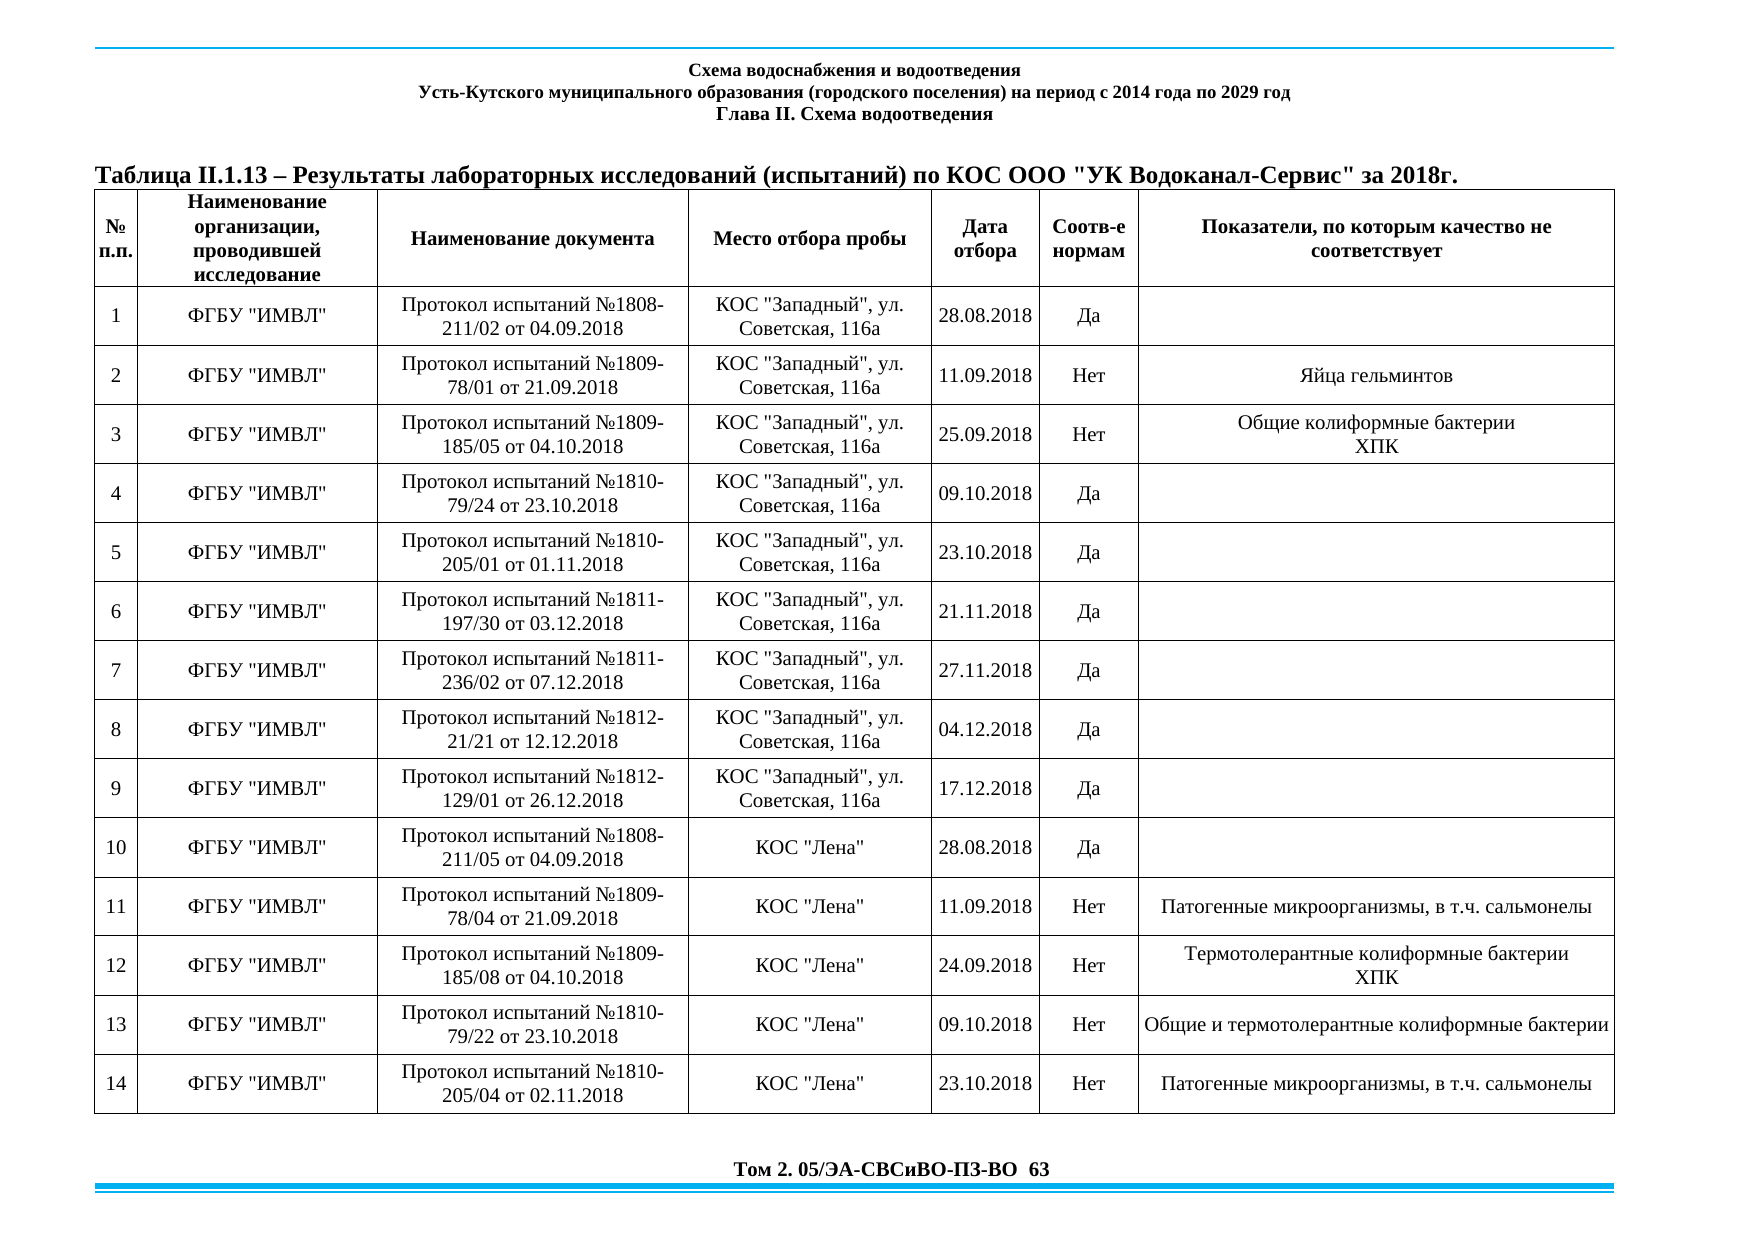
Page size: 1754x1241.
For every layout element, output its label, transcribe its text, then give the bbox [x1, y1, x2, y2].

table_cell ФГБУ "ИМВЛ" [138, 878, 377, 935]
table_cell Нет [1040, 936, 1138, 994]
table_cell 21.11.2018 [932, 582, 1039, 640]
table_cell Да [1040, 759, 1138, 817]
table_cell Нет [1040, 346, 1138, 404]
table_cell КОС "Западный", ул. Советская, 116а [689, 523, 931, 581]
table_cell 09.10.2018 [932, 996, 1039, 1053]
table_cell ФГБУ "ИМВЛ" [138, 287, 377, 345]
table_cell КОС "Лена" [689, 818, 931, 876]
table_cell КОС "Лена" [689, 878, 931, 935]
table_cell 24.09.2018 [932, 936, 1039, 994]
table_cell 13 [95, 996, 137, 1053]
table_cell ФГБУ "ИМВЛ" [138, 1055, 377, 1113]
table_cell [1139, 759, 1614, 817]
table_cell Да [1040, 287, 1138, 345]
table_cell Яйца гельминтов [1139, 346, 1614, 404]
table_cell ФГБУ "ИМВЛ" [138, 996, 377, 1053]
table_cell ФГБУ "ИМВЛ" [138, 464, 377, 522]
table_cell 11 [95, 878, 137, 935]
table_cell КОС "Западный", ул. Советская, 116а [689, 287, 931, 345]
table_cell 2 [95, 346, 137, 404]
table_cell 7 [95, 641, 137, 699]
table_cell ФГБУ "ИМВЛ" [138, 582, 377, 640]
table_cell ФГБУ "ИМВЛ" [138, 759, 377, 817]
table_cell 04.12.2018 [932, 700, 1039, 758]
table_cell [1139, 287, 1614, 345]
table_header Дата отбора [932, 190, 1039, 286]
table_cell Да [1040, 464, 1138, 522]
table_cell Нет [1040, 878, 1138, 935]
table_cell КОС "Лена" [689, 936, 931, 994]
table_cell 10 [95, 818, 137, 876]
table_cell [1139, 818, 1614, 876]
table_cell 8 [95, 700, 137, 758]
table_cell ФГБУ "ИМВЛ" [138, 405, 377, 463]
table_cell Да [1040, 523, 1138, 581]
table_cell [1139, 523, 1614, 581]
table_cell КОС "Западный", ул. Советская, 116а [689, 700, 931, 758]
table_cell Протокол испытаний №1811-197/30 от 03.12.2018 [378, 582, 688, 640]
table_cell Общие колиформные бактерии ХПК [1139, 405, 1614, 463]
table_header Наименование документа [378, 190, 688, 286]
table_cell Нет [1040, 996, 1138, 1053]
table_cell КОС "Лена" [689, 996, 931, 1053]
table_cell Протокол испытаний №1809-185/05 от 04.10.2018 [378, 405, 688, 463]
table_cell КОС "Западный", ул. Советская, 116а [689, 464, 931, 522]
table_cell Протокол испытаний №1808-211/02 от 04.09.2018 [378, 287, 688, 345]
table_cell Протокол испытаний №1812-21/21 от 12.12.2018 [378, 700, 688, 758]
table_cell КОС "Западный", ул. Советская, 116а [689, 346, 931, 404]
table_cell ФГБУ "ИМВЛ" [138, 818, 377, 876]
table_header Наименование организации, проводившей исследование [138, 190, 377, 286]
table_cell Патогенные микроорганизмы, в т.ч. сальмонелы [1139, 1055, 1614, 1113]
table_cell 25.09.2018 [932, 405, 1039, 463]
table_cell Протокол испытаний №1810-205/01 от 01.11.2018 [378, 523, 688, 581]
table_cell Да [1040, 582, 1138, 640]
table_header Соотв-е нормам [1040, 190, 1138, 286]
table_cell [1139, 700, 1614, 758]
table_cell КОС "Западный", ул. Советская, 116а [689, 759, 931, 817]
table_cell 27.11.2018 [932, 641, 1039, 699]
table_cell 17.12.2018 [932, 759, 1039, 817]
table_cell Протокол испытаний №1809-185/08 от 04.10.2018 [378, 936, 688, 994]
table_cell 28.08.2018 [932, 818, 1039, 876]
table_cell КОС "Западный", ул. Советская, 116а [689, 405, 931, 463]
table_cell КОС "Западный", ул. Советская, 116а [689, 582, 931, 640]
table_cell Да [1040, 818, 1138, 876]
table_cell [1139, 582, 1614, 640]
table_cell 23.10.2018 [932, 523, 1039, 581]
table_cell ФГБУ "ИМВЛ" [138, 641, 377, 699]
table_header Место отбора пробы [689, 190, 931, 286]
table_cell 6 [95, 582, 137, 640]
table_cell [1139, 464, 1614, 522]
table_cell 23.10.2018 [932, 1055, 1039, 1113]
table_cell Протокол испытаний №1809-78/01 от 21.09.2018 [378, 346, 688, 404]
table_cell Общие и термотолерантные колиформные бактерии [1139, 996, 1614, 1053]
table_header Показатели, по которым качество не соответствует [1139, 190, 1614, 286]
table_cell Патогенные микроорганизмы, в т.ч. сальмонелы [1139, 878, 1614, 935]
table_cell ФГБУ "ИМВЛ" [138, 936, 377, 994]
table_cell 14 [95, 1055, 137, 1113]
table_cell Нет [1040, 1055, 1138, 1113]
table_cell 5 [95, 523, 137, 581]
table_cell Нет [1040, 405, 1138, 463]
table_cell Протокол испытаний №1810-205/04 от 02.11.2018 [378, 1055, 688, 1113]
table_cell Протокол испытаний №1812-129/01 от 26.12.2018 [378, 759, 688, 817]
table_cell ФГБУ "ИМВЛ" [138, 700, 377, 758]
table_cell Протокол испытаний №1810-79/24 от 23.10.2018 [378, 464, 688, 522]
table_cell 12 [95, 936, 137, 994]
table_cell Протокол испытаний №1809-78/04 от 21.09.2018 [378, 878, 688, 935]
table_cell 1 [95, 287, 137, 345]
table_cell Протокол испытаний №1811-236/02 от 07.12.2018 [378, 641, 688, 699]
table_cell ФГБУ "ИМВЛ" [138, 346, 377, 404]
table_cell КОС "Западный", ул. Советская, 116а [689, 641, 931, 699]
table_cell [1139, 641, 1614, 699]
table_cell 11.09.2018 [932, 346, 1039, 404]
table_cell Протокол испытаний №1808-211/05 от 04.09.2018 [378, 818, 688, 876]
table_cell 9 [95, 759, 137, 817]
table_cell 4 [95, 464, 137, 522]
table_cell Протокол испытаний №1810-79/22 от 23.10.2018 [378, 996, 688, 1053]
table_header № п.п. [95, 190, 137, 286]
table_cell 28.08.2018 [932, 287, 1039, 345]
table_cell ФГБУ "ИМВЛ" [138, 523, 377, 581]
table_cell 3 [95, 405, 137, 463]
table_cell Да [1040, 641, 1138, 699]
table_cell 11.09.2018 [932, 878, 1039, 935]
table_cell Термотолерантные колиформные бактерии ХПК [1139, 936, 1614, 994]
table_cell 09.10.2018 [932, 464, 1039, 522]
table_cell Да [1040, 700, 1138, 758]
table_cell КОС "Лена" [689, 1055, 931, 1113]
